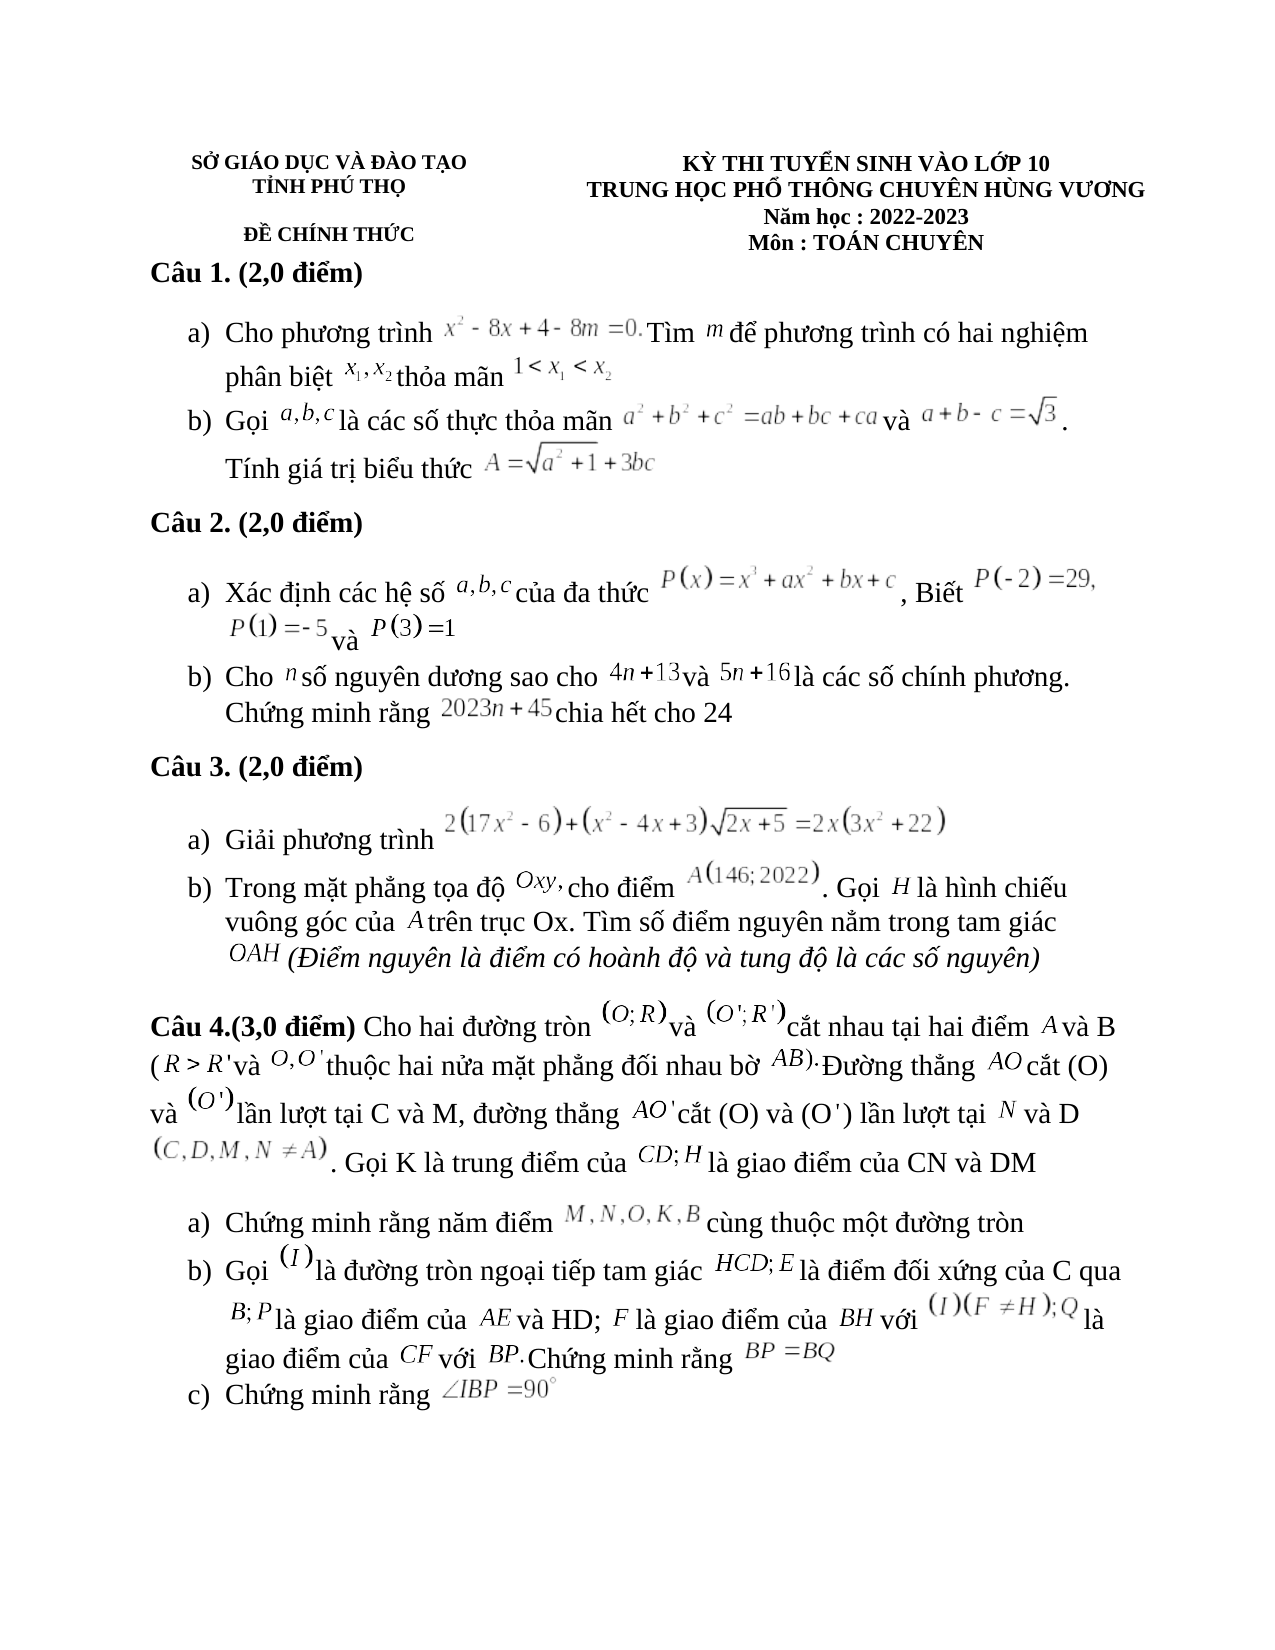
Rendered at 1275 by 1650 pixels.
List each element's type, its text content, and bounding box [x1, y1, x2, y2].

list Gọi là đường tròn ngoại tiếp tam giác là điểm đối xứng của C qua là giao điểm của và HD; là giao điểm của với là giao điểm của với Chứng minh rằng [187, 1238, 1125, 1374]
text Câu 4.(3,0 điểm) Cho hai đường tròn và cắt nhau tại hai điểm và B (và thuộc hai nửa mặt phẳng đối nhau bờ Đường thẳng cắt (O) và lần lượt tại C và M, đường thẳng cắt (O) và (O) lần lượt tại và D . Gọi K là trung điểm của là giao điểm của CN và DM [150, 994, 1125, 1179]
text Câu 1. (2,0 điểm) [150, 255, 1125, 289]
list Giải phương trình [187, 804, 1125, 856]
list Trong mặt phẳng tọa độ cho điểm . Gọi là hình chiếu vuông góc của trên trục Ox. Tìm số điểm nguyên nẳm trong tam giác (Điểm nguyên là điểm có hoành độ và tung độ là các số nguyên) [187, 856, 1125, 973]
list Chứng minh rằng [187, 1374, 1125, 1410]
list Cho số nguyên dương sao cho và là các số chính phương. Chứng minh rằng chia hết cho 24 [187, 657, 1125, 729]
table_header SỞ GIÁO DỤC VÀ ĐÀO TẠO TỈNH PHÚ THỌ ĐỀ CHÍNH THỨC [139, 150, 519, 255]
list Xác định các hệ số của đa thức , Biết và [187, 560, 1125, 657]
text Câu 2. (2,0 điểm) [150, 506, 1125, 539]
list Cho phương trình Tìm để phương trình có hai nghiệm phân biệt thỏa mãn [187, 310, 1125, 393]
list Gọi là các số thực thỏa mãn và . Tính giá trị biểu thức [187, 393, 1125, 485]
table_header KỲ THI TUYỂN SINH VÀO LỚP 10 TRUNG HỌC PHỔ THÔNG CHUYÊN HÙNG VƯƠNG Năm học : 2022-2023 Môn : TOÁN CHUYÊN [519, 150, 1213, 255]
list Chứng minh rằng năm điểm cùng thuộc một đường tròn [187, 1199, 1125, 1238]
text Câu 3. (2,0 điểm) [150, 749, 1125, 783]
